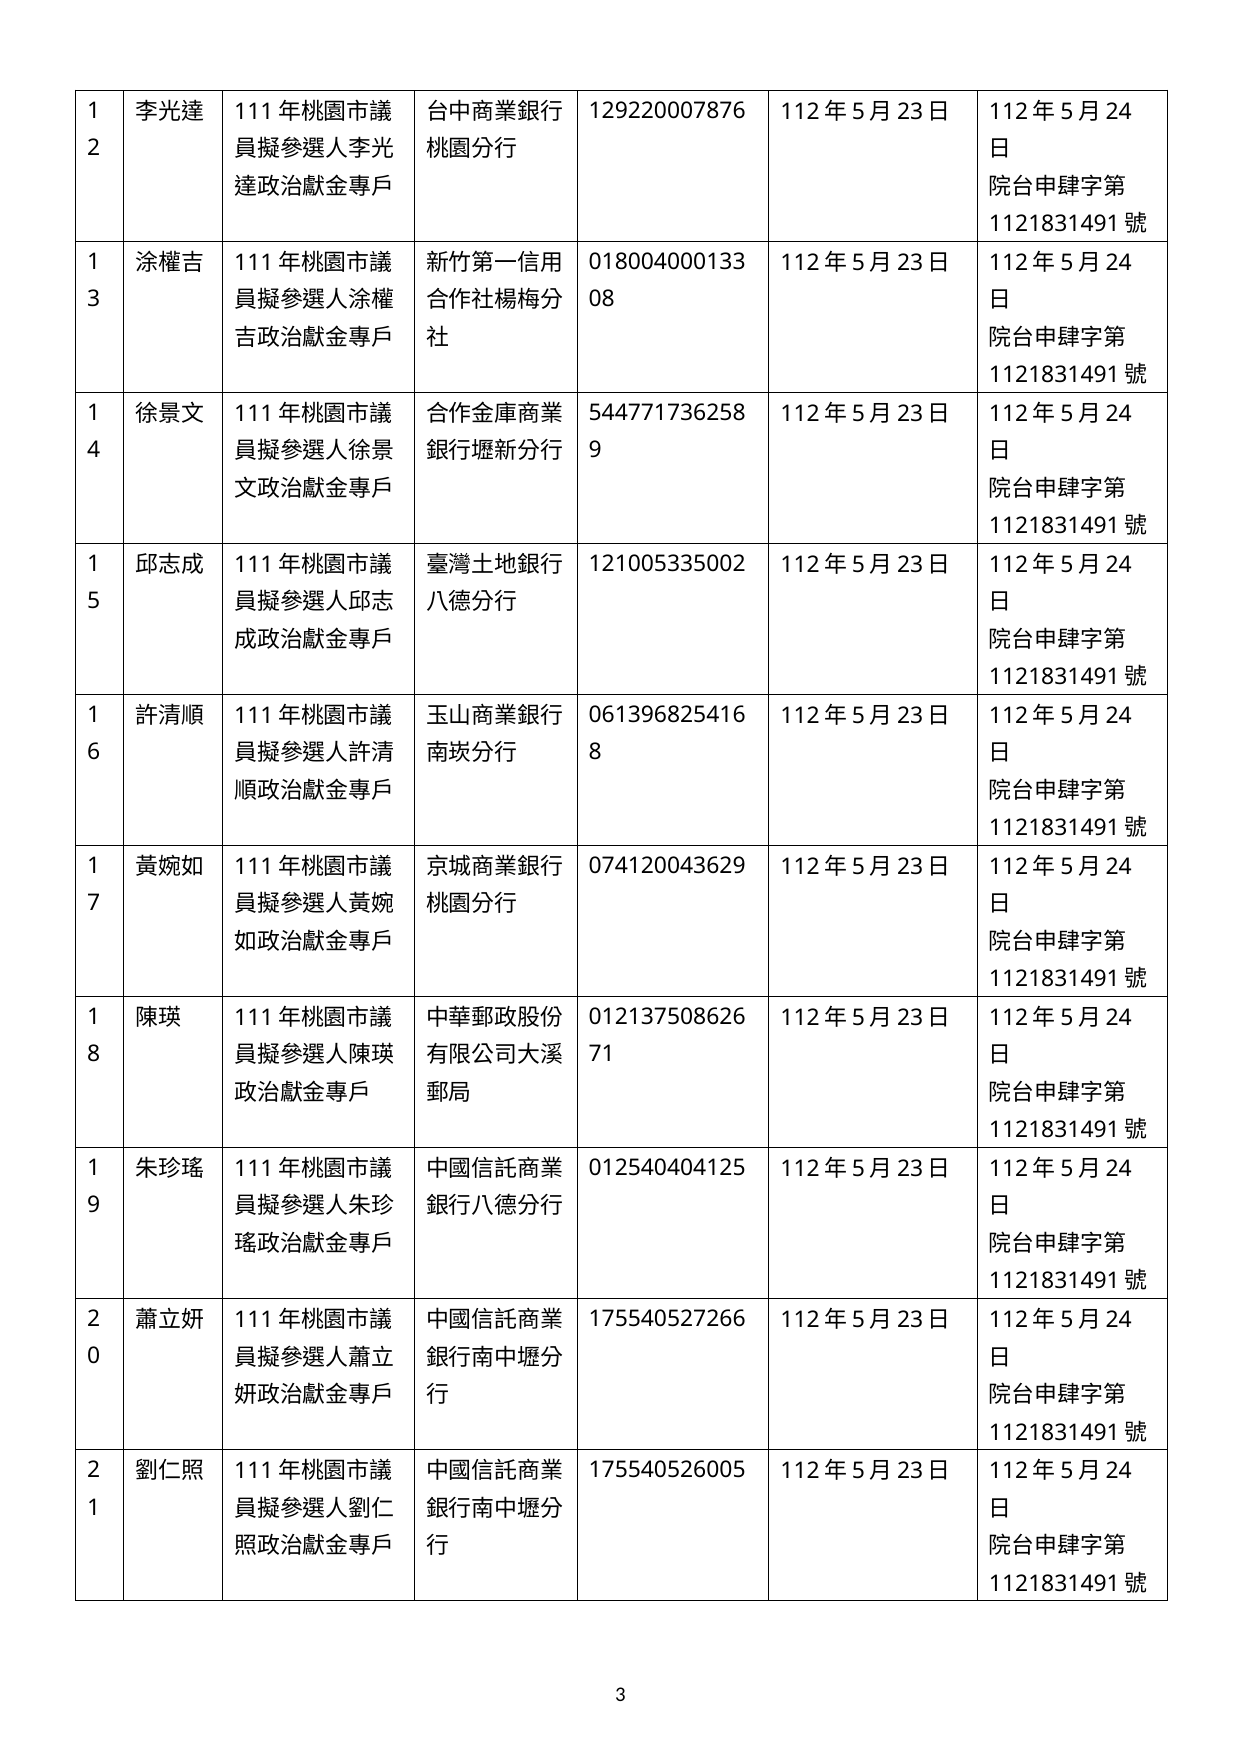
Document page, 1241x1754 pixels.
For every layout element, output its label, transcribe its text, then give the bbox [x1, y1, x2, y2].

table_cell 111年桃園市議員擬參選人陳瑛政治獻金專戶 [223, 997, 414, 1147]
table_cell 徐景文 [124, 393, 222, 543]
table_cell 李光達 [124, 91, 222, 241]
table_cell 112年5月24日 院台申肆字第1121831491號 [978, 1299, 1167, 1449]
table_cell 台中商業銀行桃園分行 [415, 91, 577, 241]
table_cell 5447717362589 [578, 393, 768, 543]
table_cell 129220007876 [578, 91, 768, 241]
table_cell 111年桃園市議員擬參選人徐景文政治獻金專戶 [223, 393, 414, 543]
table_cell 111年桃園市議員擬參選人黃婉如政治獻金專戶 [223, 846, 414, 996]
table_cell 111年桃園市議員擬參選人許清順政治獻金專戶 [223, 695, 414, 845]
table_cell 112年5月24日 院台申肆字第1121831491號 [978, 846, 1167, 996]
table_cell 112年5月24日 院台申肆字第1121831491號 [978, 242, 1167, 392]
table_cell 175540526005 [578, 1450, 768, 1600]
table_cell 16 [76, 695, 123, 845]
table_cell 112年5月23日 [769, 91, 977, 241]
table_cell 112年5月23日 [769, 1148, 977, 1298]
table_cell 中國信託商業銀行南中壢分行 [415, 1299, 577, 1449]
table_cell 合作金庫商業銀行壢新分行 [415, 393, 577, 543]
table_cell 112年5月24日 院台申肆字第1121831491號 [978, 695, 1167, 845]
table_cell 111年桃園市議員擬參選人涂權吉政治獻金專戶 [223, 242, 414, 392]
table_cell 074120043629 [578, 846, 768, 996]
table_cell 黃婉如 [124, 846, 222, 996]
table_cell 111年桃園市議員擬參選人李光達政治獻金專戶 [223, 91, 414, 241]
table_cell 20 [76, 1299, 123, 1449]
table_cell 18 [76, 997, 123, 1147]
table_cell 112年5月23日 [769, 1450, 977, 1600]
table_cell 0613968254168 [578, 695, 768, 845]
table_cell 111年桃園市議員擬參選人蕭立妍政治獻金專戶 [223, 1299, 414, 1449]
table_cell 涂權吉 [124, 242, 222, 392]
table_cell 17 [76, 846, 123, 996]
table_cell 劉仁照 [124, 1450, 222, 1600]
table_cell 19 [76, 1148, 123, 1298]
table_cell 13 [76, 242, 123, 392]
table_cell 陳瑛 [124, 997, 222, 1147]
table_cell 121005335002 [578, 544, 768, 694]
table_cell 112年5月23日 [769, 393, 977, 543]
table_cell 111年桃園市議員擬參選人邱志成政治獻金專戶 [223, 544, 414, 694]
table_cell 蕭立妍 [124, 1299, 222, 1449]
table_cell 21 [76, 1450, 123, 1600]
table_cell 15 [76, 544, 123, 694]
table_cell 許清順 [124, 695, 222, 845]
table_cell 111年桃園市議員擬參選人劉仁照政治獻金專戶 [223, 1450, 414, 1600]
table_cell 112年5月23日 [769, 846, 977, 996]
table_cell 玉山商業銀行南崁分行 [415, 695, 577, 845]
table_cell 新竹第一信用合作社楊梅分社 [415, 242, 577, 392]
table_cell 112年5月23日 [769, 695, 977, 845]
table_cell 112年5月24日 院台申肆字第1121831491號 [978, 393, 1167, 543]
table_cell 中國信託商業銀行八德分行 [415, 1148, 577, 1298]
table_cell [978, 91, 1167, 241]
table_cell 112年5月23日 [769, 1299, 977, 1449]
table_cell 111年桃園市議員擬參選人朱珍瑤政治獻金專戶 [223, 1148, 414, 1298]
table_cell 01213750862671 [578, 997, 768, 1147]
table_cell 112年5月24日 院台申肆字第1121831491號 [978, 997, 1167, 1147]
table_cell 12 [76, 91, 123, 241]
table_cell 112年5月24日 院台申肆字第1121831491號 [978, 544, 1167, 694]
table_cell 01800400013308 [578, 242, 768, 392]
table_cell 臺灣土地銀行八德分行 [415, 544, 577, 694]
table_cell 朱珍瑤 [124, 1148, 222, 1298]
table_cell 14 [76, 393, 123, 543]
table_cell 012540404125 [578, 1148, 768, 1298]
table_cell 112年5月23日 [769, 997, 977, 1147]
table_cell 京城商業銀行桃園分行 [415, 846, 577, 996]
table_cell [978, 1450, 1167, 1600]
table_cell 中國信託商業銀行南中壢分行 [415, 1450, 577, 1600]
table_cell 175540527266 [578, 1299, 768, 1449]
table_cell 中華郵政股份有限公司大溪郵局 [415, 997, 577, 1147]
table_cell 112年5月24日 院台申肆字第1121831491號 [978, 1148, 1167, 1298]
table_cell 112年5月23日 [769, 242, 977, 392]
table_cell 邱志成 [124, 544, 222, 694]
table_cell 112年5月23日 [769, 544, 977, 694]
